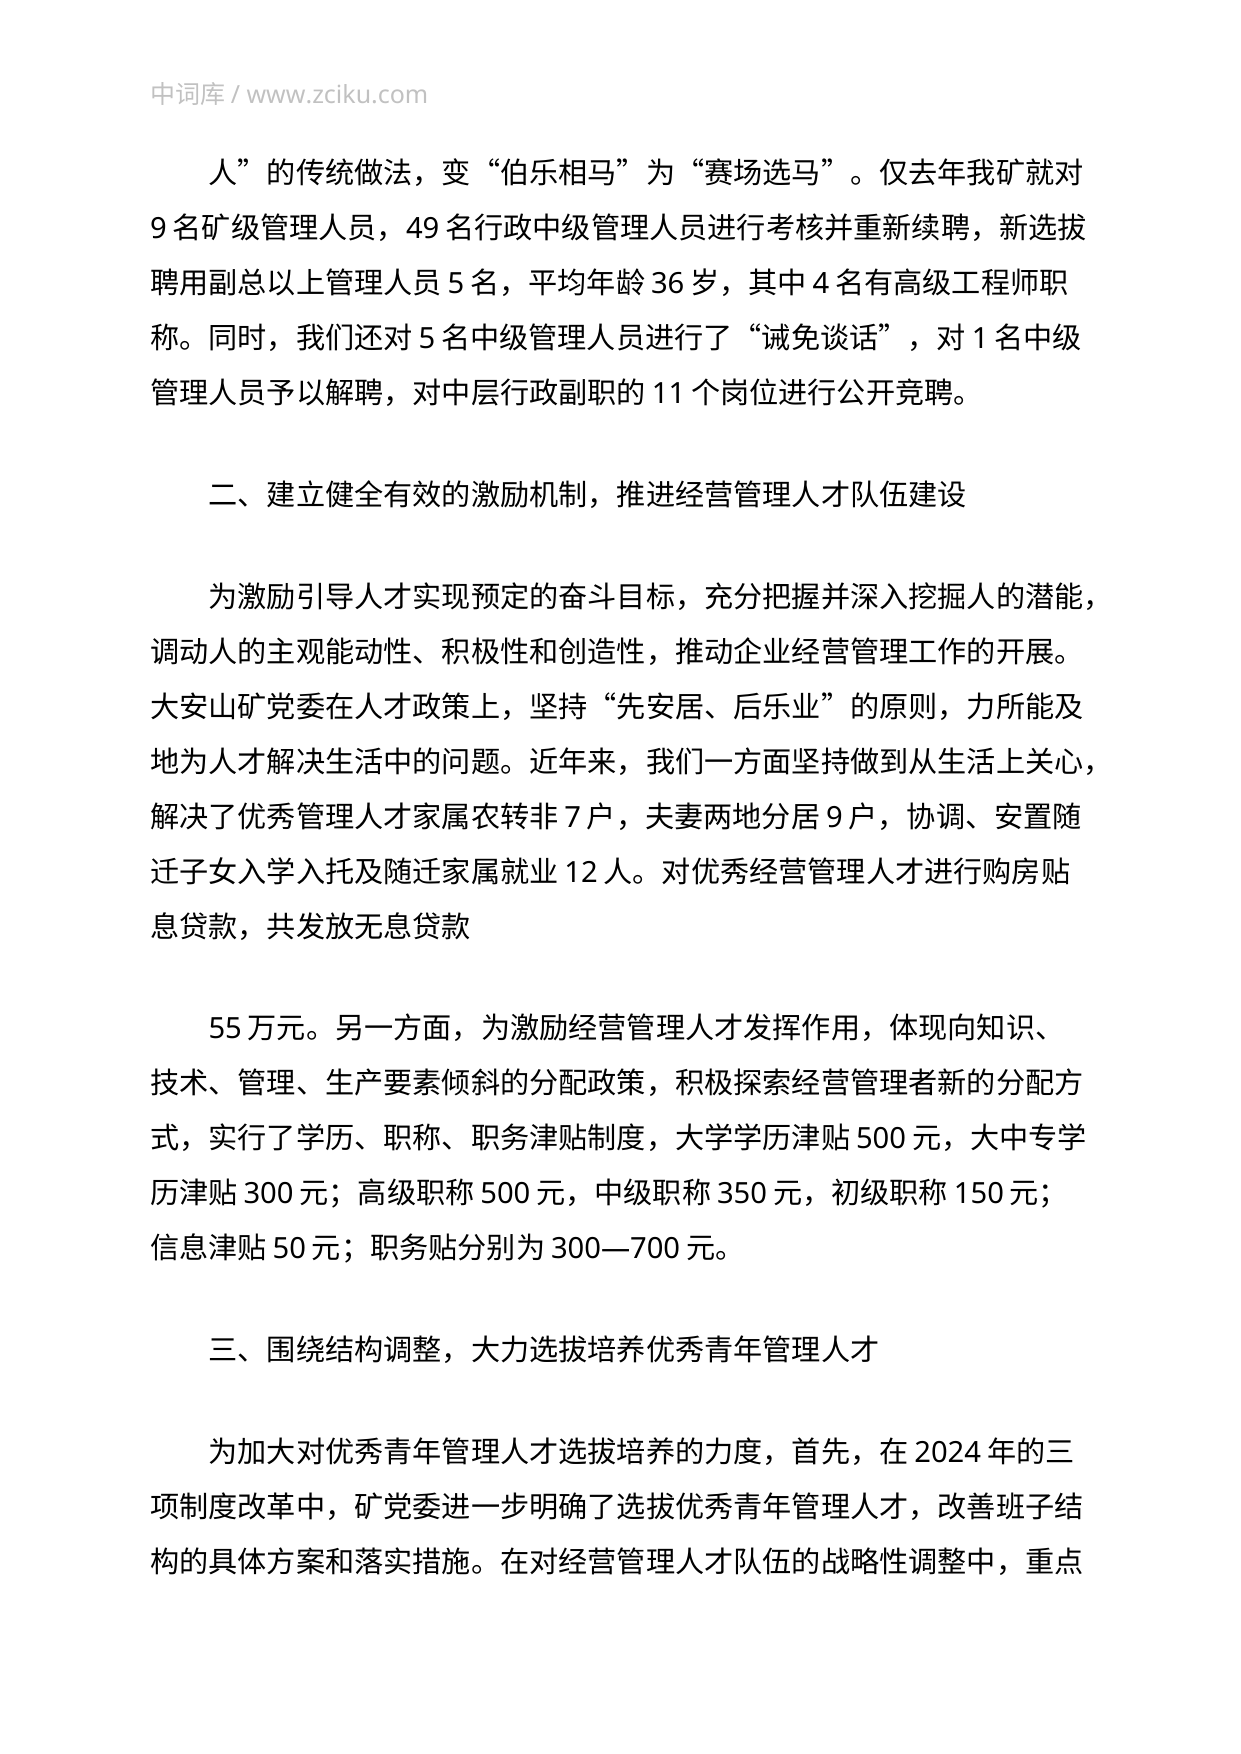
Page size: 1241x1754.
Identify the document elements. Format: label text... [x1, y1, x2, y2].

text 二、建立健全有效的激励机制，推进经营管理人才队伍建设 [150, 472, 1090, 514]
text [150, 1429, 1090, 1581]
text 为激励引导人才实现预定的奋斗目标，充分把握并深入挖掘人的潜能，调动人的主观能动性、积极性和创造性，推动企业经营管理工作的开展。大安山矿党委在人才政策上，坚持“先安居、后乐业”的原则，力所能及地为人才解决生活中的问题。近年来，我们一方面坚持做到从生活上关心，解决了优秀管理人才家属农转非7户，夫妻两地分居9户，协调、安置随迁子女入学入托及随迁家属就业12人。对优秀经营管理人才进行购房贴息贷款，共发放无息贷款 [150, 574, 1090, 946]
text 三、围绕结构调整，大力选拔培养优秀青年管理人才 [150, 1327, 1090, 1369]
text 人”的传统做法，变“伯乐相马”为“赛场选马”。仅去年我矿就对9名矿级管理人员，49名行政中级管理人员进行考核并重新续聘，新选拔聘用副总以上管理人员5名，平均年龄36岁，其中4名有高级工程师职称。同时，我们还对5名中级管理人员进行了“诫免谈话”，对1名中级管理人员予以解聘，对中层行政副职的11个岗位进行公开竞聘。 [150, 150, 1090, 412]
text 55万元。另一方面，为激励经营管理人才发挥作用，体现向知识、技术、管理、生产要素倾斜的分配政策，积极探索经营管理者新的分配方式，实行了学历、职称、职务津贴制度，大学学历津贴500元，大中专学历津贴300元；高级职称500元，中级职称350元，初级职称150元；信息津贴50元；职务贴分别为300—700元。 [150, 1005, 1090, 1267]
